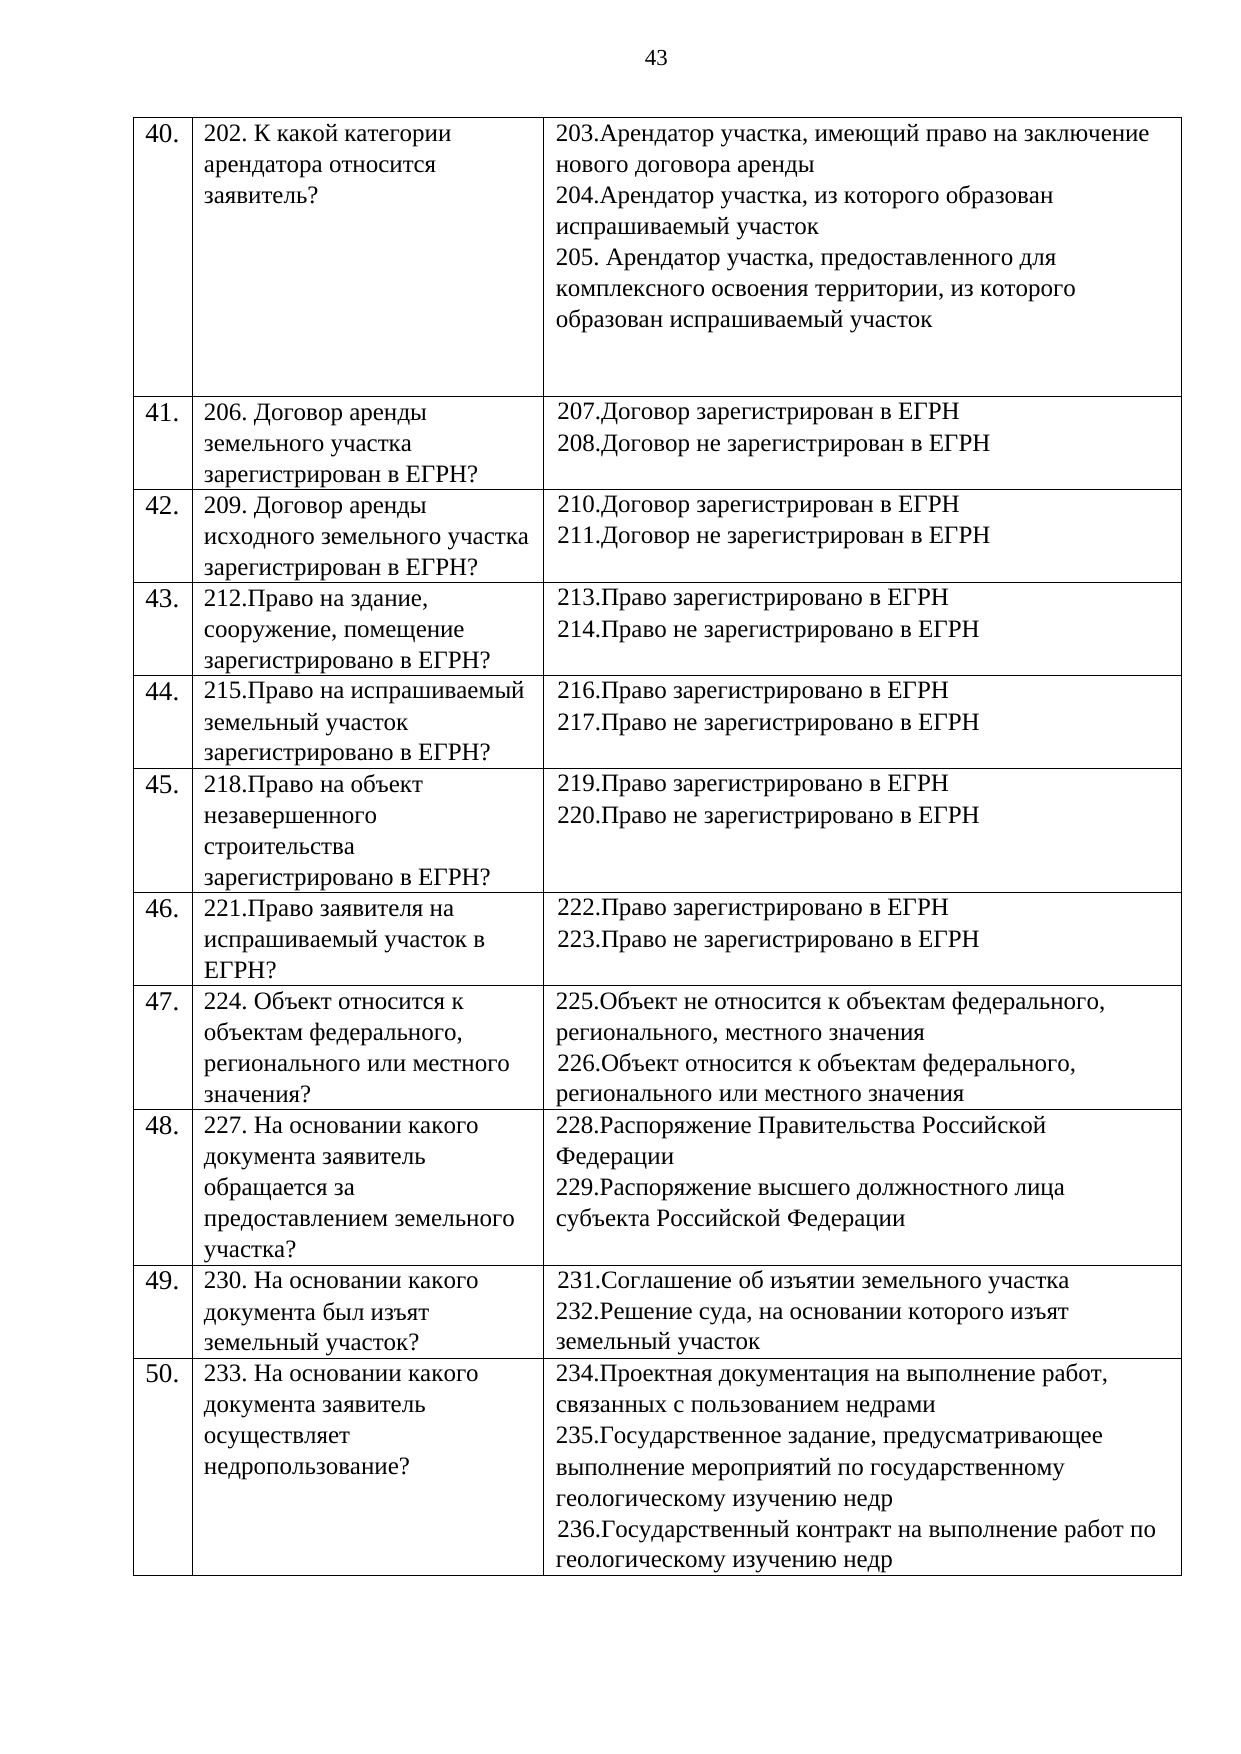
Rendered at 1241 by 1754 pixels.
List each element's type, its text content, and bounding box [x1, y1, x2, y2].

table_cell 222.Право зарегистрировано в ЕГРН 223.Право не зарегистрировано в ЕГРН [544, 893, 1181, 985]
table_cell 209. Договор аренды исходного земельного участка зарегистрирован в ЕГРН? [193, 490, 543, 582]
table_cell 228.Распоряжение Правительства Российской Федерации 229.Распоряжение высшего должностного лица субъекта Российской Федерации [544, 1110, 1181, 1264]
table_header 202. К какой категории арендатора относится заявитель? [193, 118, 543, 396]
table_cell 47. [134, 986, 192, 1109]
table_cell 233. На основании какого документа заявитель осуществляет недропользование? [193, 1359, 543, 1575]
table_cell 46. [134, 893, 192, 985]
table_cell 234.Проектная документация на выполнение работ, связанных с пользованием недрами 235.Государственное задание, предусматривающее выполнение мероприятий по государственному геологическому изучению недр 236.Государственный контракт на выполнение работ по геологическому изучению недр [544, 1359, 1181, 1575]
table_cell 215.Право на испрашиваемый земельный участок зарегистрировано в ЕГРН? [193, 676, 543, 768]
table_cell 48. [134, 1110, 192, 1264]
table_cell 216.Право зарегистрировано в ЕГРН 217.Право не зарегистрировано в ЕГРН [544, 676, 1181, 768]
table_cell 213.Право зарегистрировано в ЕГРН 214.Право не зарегистрировано в ЕГРН [544, 583, 1181, 675]
table_cell 41. [134, 397, 192, 489]
table_cell 221.Право заявителя на испрашиваемый участок в ЕГРН? [193, 893, 543, 985]
table_cell 42. [134, 490, 192, 582]
table_cell 206. Договор аренды земельного участка зарегистрирован в ЕГРН? [193, 397, 543, 489]
table_cell 45. [134, 769, 192, 892]
table_cell 212.Право на здание, сооружение, помещение зарегистрировано в ЕГРН? [193, 583, 543, 675]
table_cell 50. [134, 1359, 192, 1575]
table_cell 44. [134, 676, 192, 768]
table_cell 43. [134, 583, 192, 675]
table_header 203.Арендатор участка, имеющий право на заключение нового договора аренды 204.Арендатор участка, из которого образован испрашиваемый участок Арендатор участка, предоставленного для комплексного освоения территории, из которого образован испрашиваемый участок [544, 118, 1181, 396]
table_header 40. [134, 118, 192, 396]
table_cell 207.Договор зарегистрирован в ЕГРН 208.Договор не зарегистрирован в ЕГРН [544, 397, 1181, 489]
table_cell 231.Соглашение об изъятии земельного участка 232.Решение суда, на основании которого изъят земельный участок [544, 1266, 1181, 1357]
table_cell 49. [134, 1266, 192, 1357]
table_cell 210.Договор зарегистрирован в ЕГРН 211.Договор не зарегистрирован в ЕГРН [544, 490, 1181, 582]
table_cell 225.Объект не относится к объектам федерального, регионального, местного значения 226.Объект относится к объектам федерального, регионального или местного значения [544, 986, 1181, 1109]
table_cell 218.Право на объект незавершенного строительства зарегистрировано в ЕГРН? [193, 769, 543, 892]
table_cell 230. На основании какого документа был изъят земельный участок? [193, 1266, 543, 1357]
table_cell 224. Объект относится к объектам федерального, регионального или местного значения? [193, 986, 543, 1109]
table_cell 227. На основании какого документа заявитель обращается за предоставлением земельного участка? [193, 1110, 543, 1264]
table_cell 219.Право зарегистрировано в ЕГРН 220.Право не зарегистрировано в ЕГРН [544, 769, 1181, 892]
